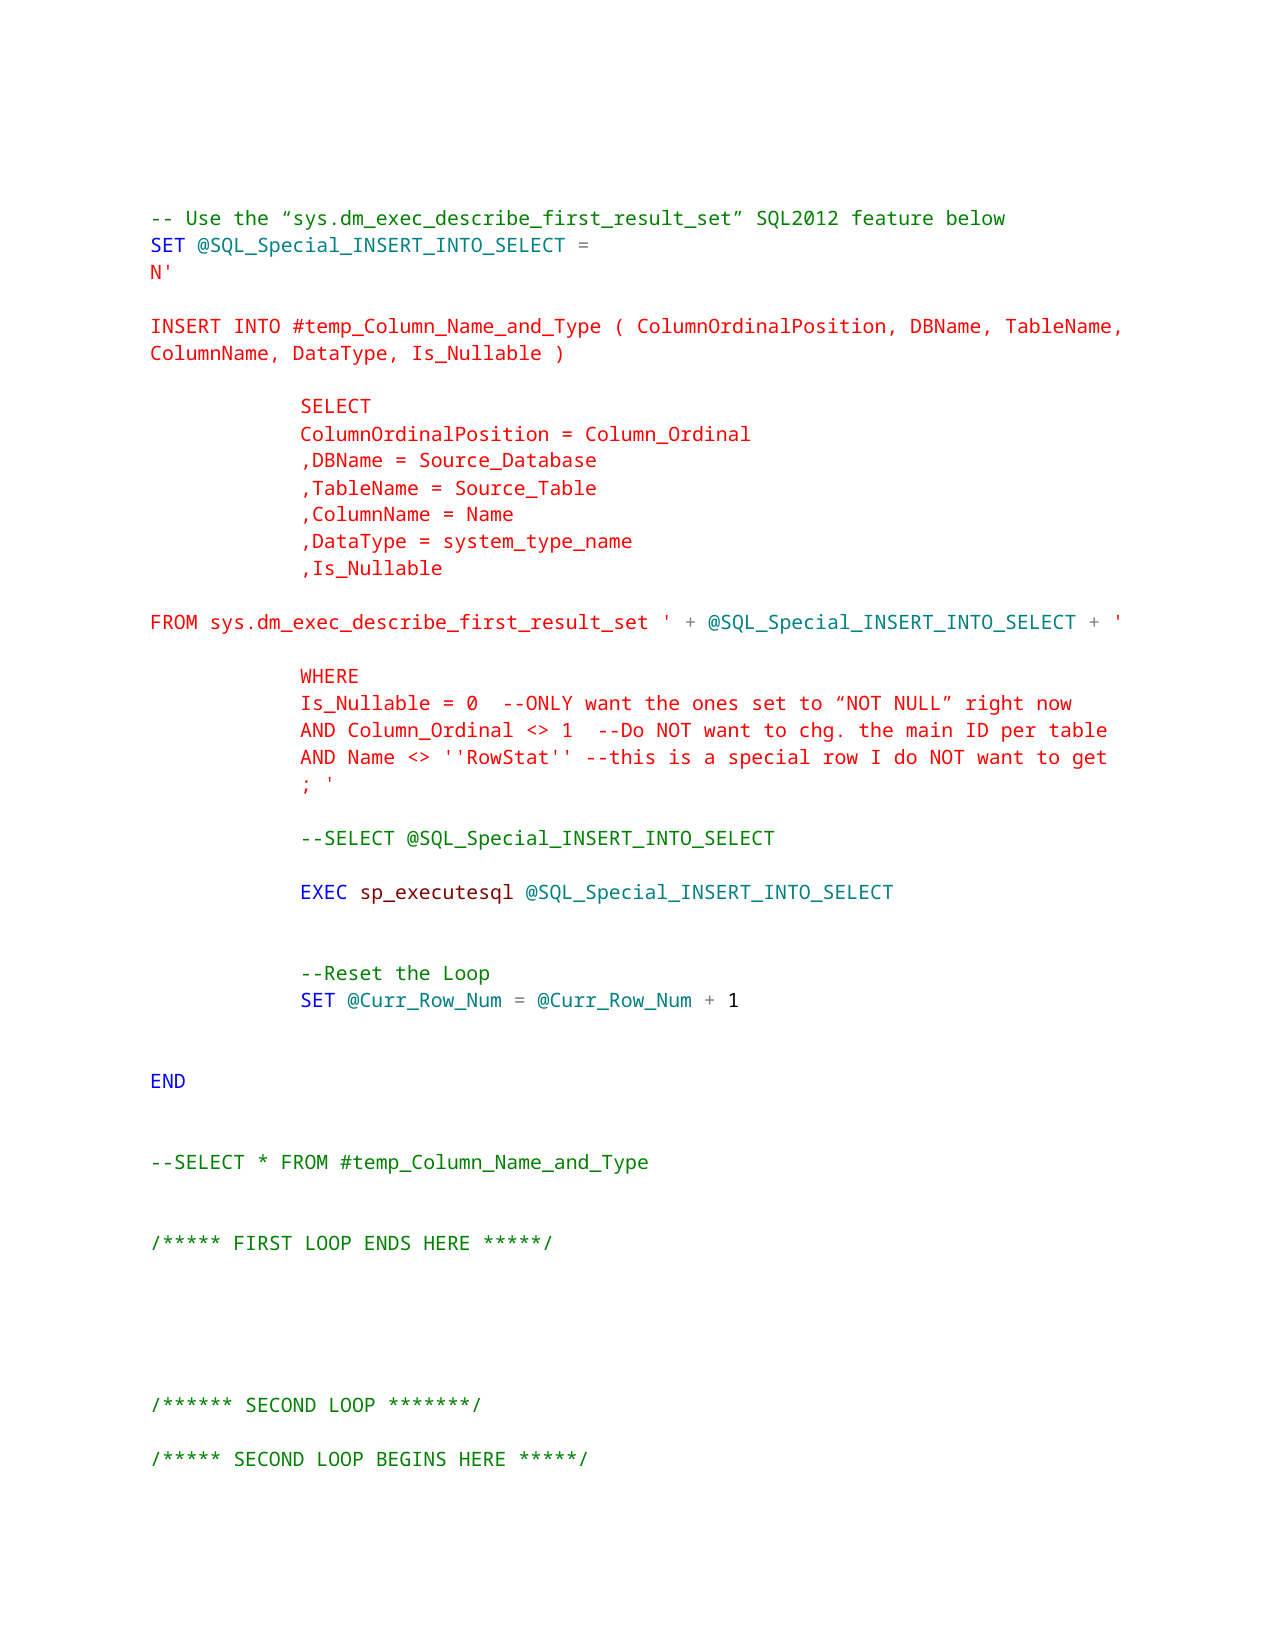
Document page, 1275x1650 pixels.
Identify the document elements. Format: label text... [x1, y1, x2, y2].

text SET @SQL_Special_INSERT_INTO_SELECT = [150, 231, 1125, 258]
text END [150, 1067, 1125, 1094]
text ,DBName = Source_Database [150, 447, 1125, 474]
text EXEC sp_executesql @SQL_Special_INSERT_INTO_SELECT [150, 878, 1125, 905]
text WHERE [150, 663, 1125, 689]
text --SELECT * FROM #temp_Column_Name_and_Type [150, 1148, 1125, 1175]
text --SELECT @SQL_Special_INSERT_INTO_SELECT [150, 824, 1125, 851]
text SET @Curr_Row_Num = @Curr_Row_Num + 1 [150, 986, 1125, 1013]
text Is_Nullable = 0 --ONLY want the ones set to “NOT NULL” right now [150, 689, 1125, 717]
text AND Column_Ordinal <> 1 --Do NOT want to chg. the main ID per table [150, 717, 1125, 743]
text INSERT INTO #temp_Column_Name_and_Type ( ColumnOrdinalPosition, DBName, TableName, ColumnName, DataType, Is_Nullable ) [150, 312, 1125, 366]
text /****** SECOND LOOP *******/ [150, 1391, 1125, 1418]
text AND Name <> ''RowStat'' --this is a special row I do NOT want to get [150, 743, 1125, 771]
text ,DataType = system_type_name [150, 528, 1125, 555]
text ; ' [150, 771, 1125, 797]
text ,Is_Nullable [150, 555, 1125, 582]
text ,TableName = Source_Table [150, 474, 1125, 501]
text /***** FIRST LOOP ENDS HERE *****/ [150, 1229, 1125, 1256]
text --Reset the Loop [150, 959, 1125, 986]
text N' [150, 258, 1125, 285]
text -- Use the “sys.dm_exec_describe_first_result_set” SQL2012 feature below [150, 204, 1125, 231]
text SELECT [150, 393, 1125, 420]
text FROM sys.dm_exec_describe_first_result_set ' + @SQL_Special_INSERT_INTO_SELECT + ' [150, 609, 1125, 636]
text ,ColumnName = Name [150, 501, 1125, 528]
text /***** SECOND LOOP BEGINS HERE *****/ [150, 1445, 1125, 1472]
text ColumnOrdinalPosition = Column_Ordinal [150, 420, 1125, 447]
